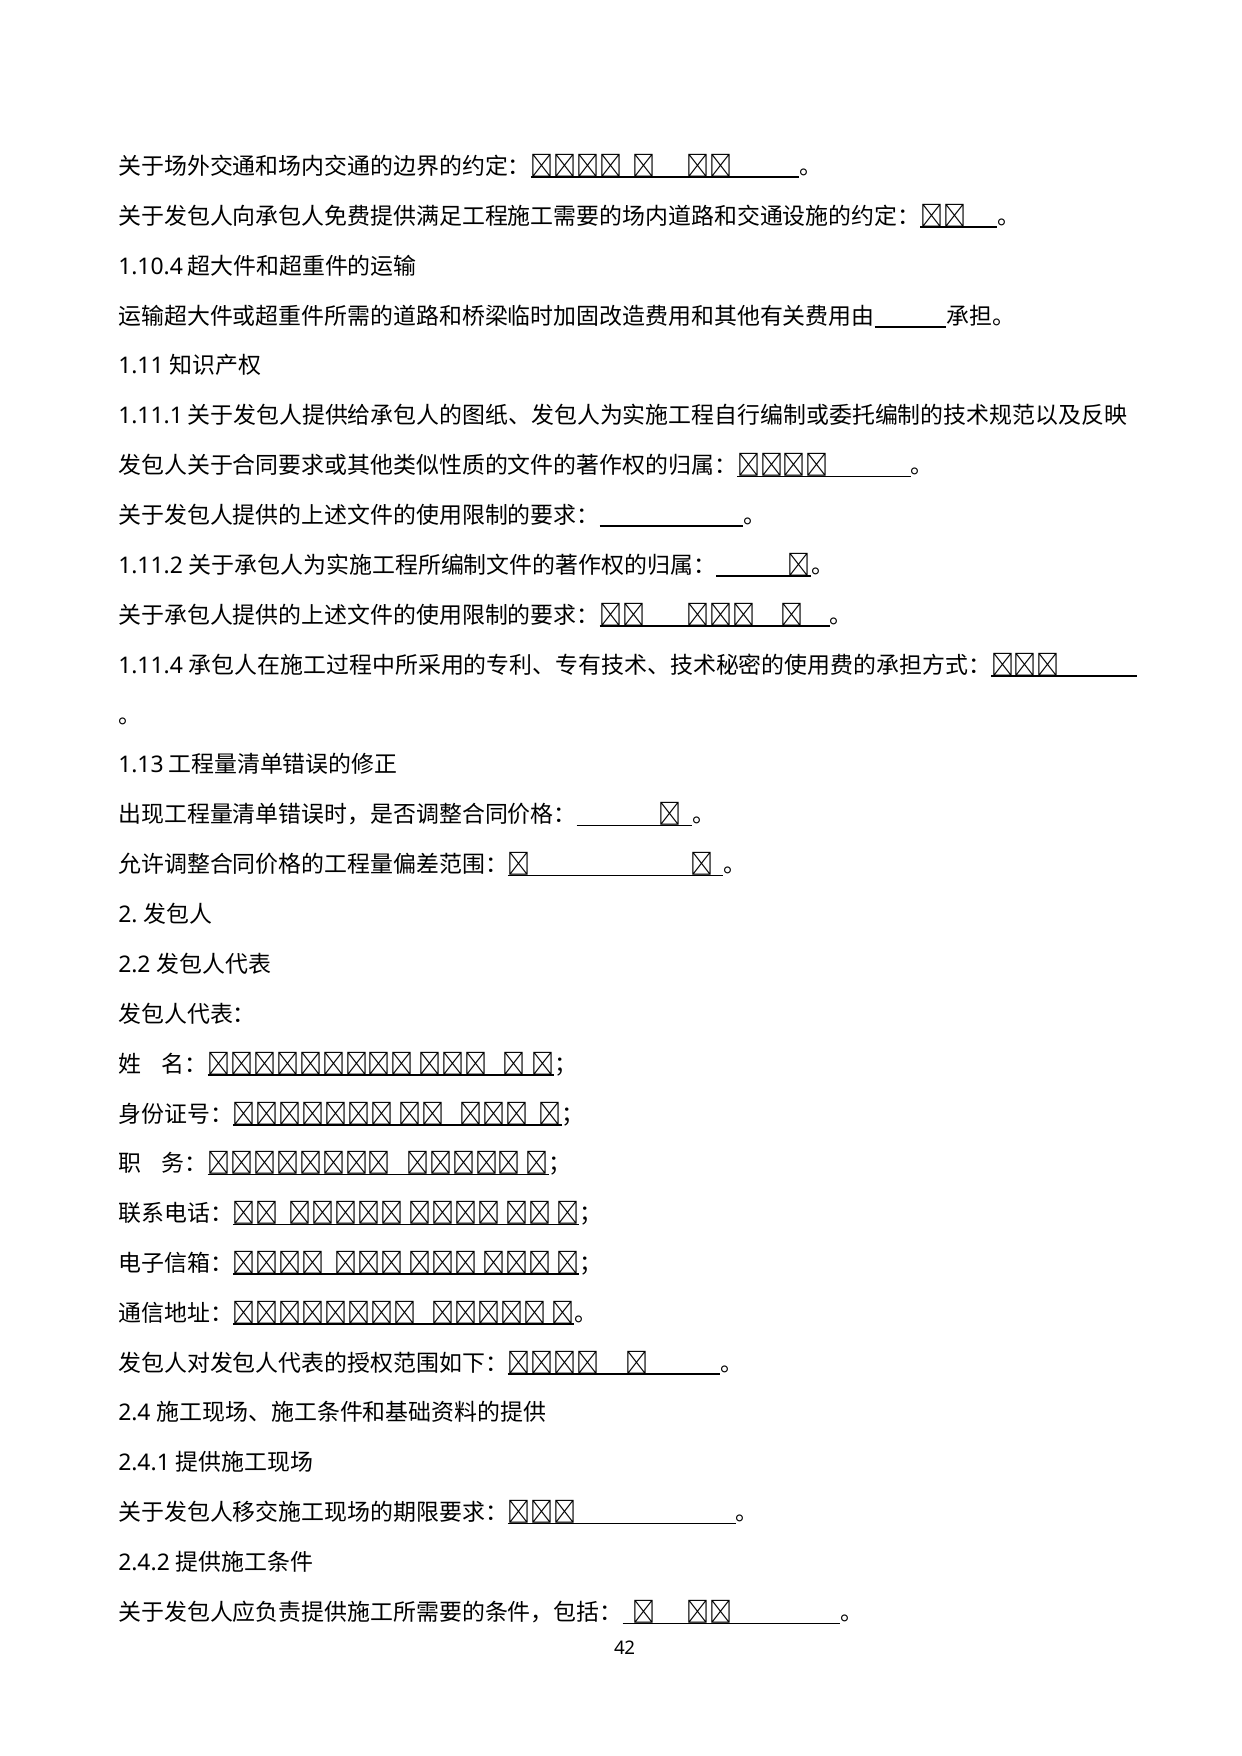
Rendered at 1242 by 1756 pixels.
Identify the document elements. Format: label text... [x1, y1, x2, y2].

text 关于发包人应负责提供施工所需要的条件，包括：   。 [118, 1594, 1138, 1627]
text 身份证号：   ； [118, 1095, 1138, 1129]
text 联系电话：    ； [118, 1195, 1138, 1228]
text 姓 名：   ； [118, 1046, 1138, 1079]
text 1.11 知识产权 [118, 347, 1138, 381]
text 2.4.2 提供施工条件 [118, 1544, 1138, 1577]
text 2.2 发包人代表 [118, 946, 1138, 979]
text 1.10.4超大件和超重件的运输 [118, 247, 1138, 281]
text 关于承包人提供的上述文件的使用限制的要求：   。 [118, 597, 1138, 630]
text 1.13工程量清单错误的修正 [118, 746, 1138, 779]
text 出现工程量清单错误时，是否调整合同价格：  。 [118, 796, 1138, 829]
text 关于发包人提供的上述文件的使用限制的要求： 。 [118, 497, 1138, 530]
text 2.4.1 提供施工现场 [118, 1444, 1138, 1477]
text 允许调整合同价格的工程量偏差范围：  。 [118, 846, 1138, 879]
text 关于发包人向承包人免费提供满足工程施工需要的场内道路和交通设施的约定： 。 [118, 198, 1138, 231]
text 1.11.1关于发包人提供给承包人的图纸、发包人为实施工程自行编制或委托编制的技术规范以及反映发包人关于合同要求或其他类似性质的文件的著作权的归属： 。 [118, 397, 1138, 480]
text 发包人代表： [118, 996, 1138, 1029]
text 关于场外交通和场内交通的边界的约定：   。 [118, 148, 1138, 181]
text 通信地址：  。 [118, 1294, 1138, 1328]
text 电子信箱：    ； [118, 1245, 1138, 1278]
text 职 务：  ； [118, 1145, 1138, 1178]
text 关于发包人移交施工现场的期限要求： 。 [118, 1494, 1138, 1527]
text 1.11.4 承包人在施工过程中所采用的专利、专有技术、技术秘密的使用费的承担方式： 。 [118, 647, 1138, 730]
text 2. 发包人 [118, 896, 1138, 929]
text 运输超大件或超重件所需的道路和桥梁临时加固改造费用和其他有关费用由 承担。 [118, 297, 1138, 331]
text 发包人对发包人代表的授权范围如下：  。 [118, 1344, 1138, 1378]
text 2.4 施工现场、施工条件和基础资料的提供 [118, 1394, 1138, 1427]
text 1.11.2 关于承包人为实施工程所编制文件的著作权的归属： 。 [118, 547, 1138, 580]
